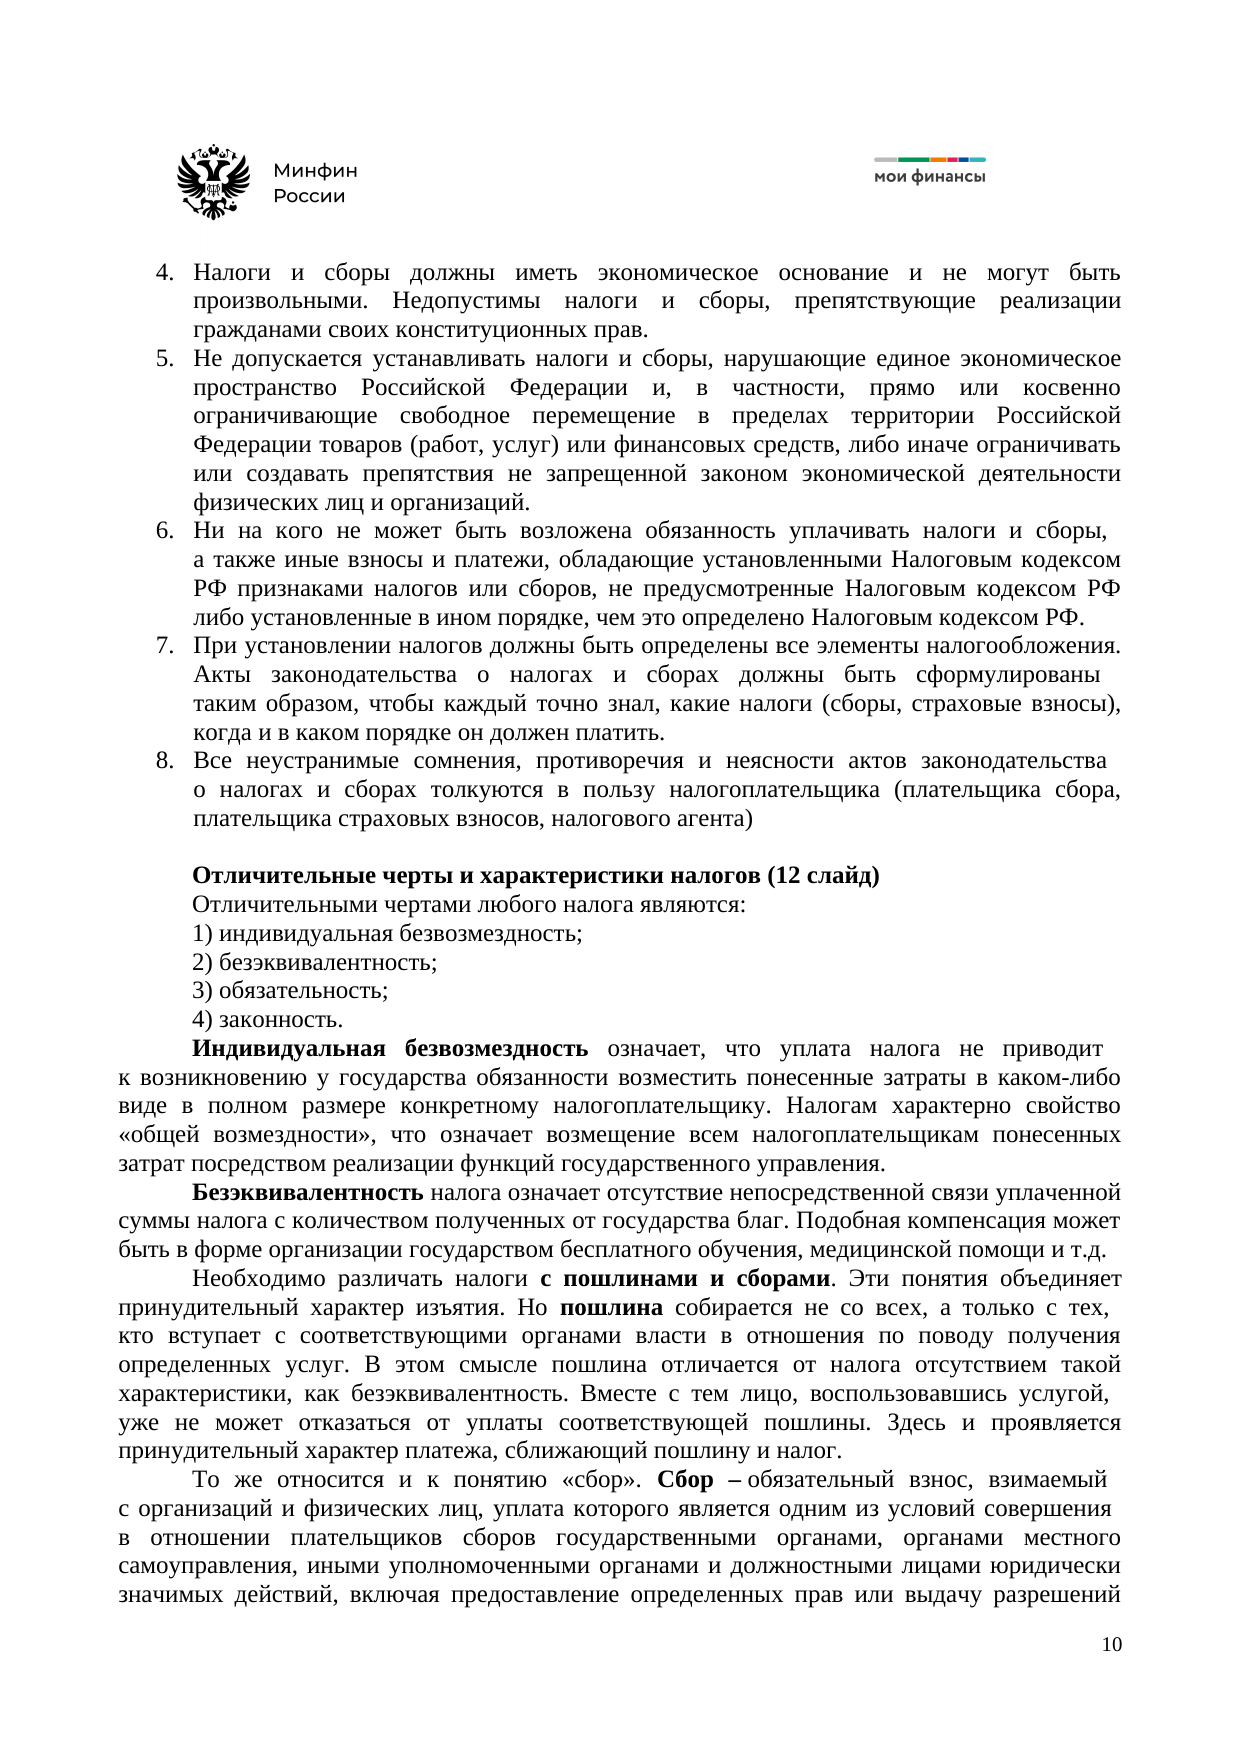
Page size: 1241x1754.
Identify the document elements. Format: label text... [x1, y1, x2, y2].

list При установлении налогов должны быть определены все элементы налогообложения. Акты законодательства о налогах и сборах должны быть сформулированы таким образом, чтобы каждый точно знал, какие налоги (сборы, страховые взносы), когда и в каком порядке он должен платить. [156, 630, 1122, 745]
text 1) индивидуальная безвозмездность; [118, 918, 1122, 947]
list Все неустранимые сомнения, противоречия и неясности актов законодательства о налогах и сборах толкуются в пользу налогоплательщика (плательщика сбора, плательщика страховых взносов, налогового агента) [156, 745, 1122, 832]
list Ни на кого не может быть возложена обязанность уплачивать налоги и сборы, а также иные взносы и платежи, обладающие установленными Налоговым кодексом РФ признаками налогов или сборов, не предусмотренные Налоговым кодексом РФ либо установленные в ином порядке, чем это определено Налоговым кодексом РФ. [156, 515, 1122, 630]
list Налоги и сборы должны иметь экономическое основание и не могут быть произвольными. Недопустимы налоги и сборы, препятствующие реализации гражданами своих конституционных прав. [156, 257, 1122, 343]
picture [767, 73, 1093, 257]
text Отличительными чертами любого налога являются: [118, 889, 1122, 918]
text Индивидуальная безвозмездность означает, что уплата налога не приводит к возникновению у государства обязанности возместить понесенные затраты в каком-либо виде в полном размере конкретному налогоплательщику. Налогам характерно свойство «общей возмездности», что означает возмещение всем налогоплательщикам понесенных затрат посредством реализации функций государственного управления. [118, 1033, 1122, 1177]
text 4) законность. [118, 1004, 1122, 1033]
text 3) обязательность; [118, 975, 1122, 1004]
text 2) безэквивалентность; [118, 947, 1122, 975]
text Отличительные черты и характеристики налогов (12 слайд) [118, 860, 1122, 889]
list Не допускается устанавливать налоги и сборы, нарушающие единое экономическое пространство Российской Федерации и, в частности, прямо или косвенно ограничивающие свободное перемещение в пределах территории Российской Федерации товаров (работ, услуг) или финансовых средств, либо иначе ограничивать или создавать препятствия не запрещенной законом экономической деятельности физических лиц и организаций. [156, 343, 1122, 515]
text Необходимо различать налоги с пошлинами и сборами. Эти понятия объединяет принудительный характер изъятия. Но пошлина собирается не со всех, а только с тех, кто вступает с соответствующими органами власти в отношения по поводу получения определенных услуг. В этом смысле пошлина отличается от налога отсутствием такой характеристики, как безэквивалентность. Вместе с тем лицо, воспользовавшись услугой, уже не может отказаться от уплаты соответствующей пошлины. Здесь и проявляется принудительный характер платежа, сближающий пошлину и налог. [118, 1263, 1122, 1464]
text Безэквивалентность налога означает отсутствие непосредственной связи уплаченной суммы налога с количеством полученных от государства благ. Подобная компенсация может быть в форме организации государством бесплатного обучения, медицинской помощи и т.д. [118, 1177, 1122, 1263]
picture [177, 144, 377, 257]
